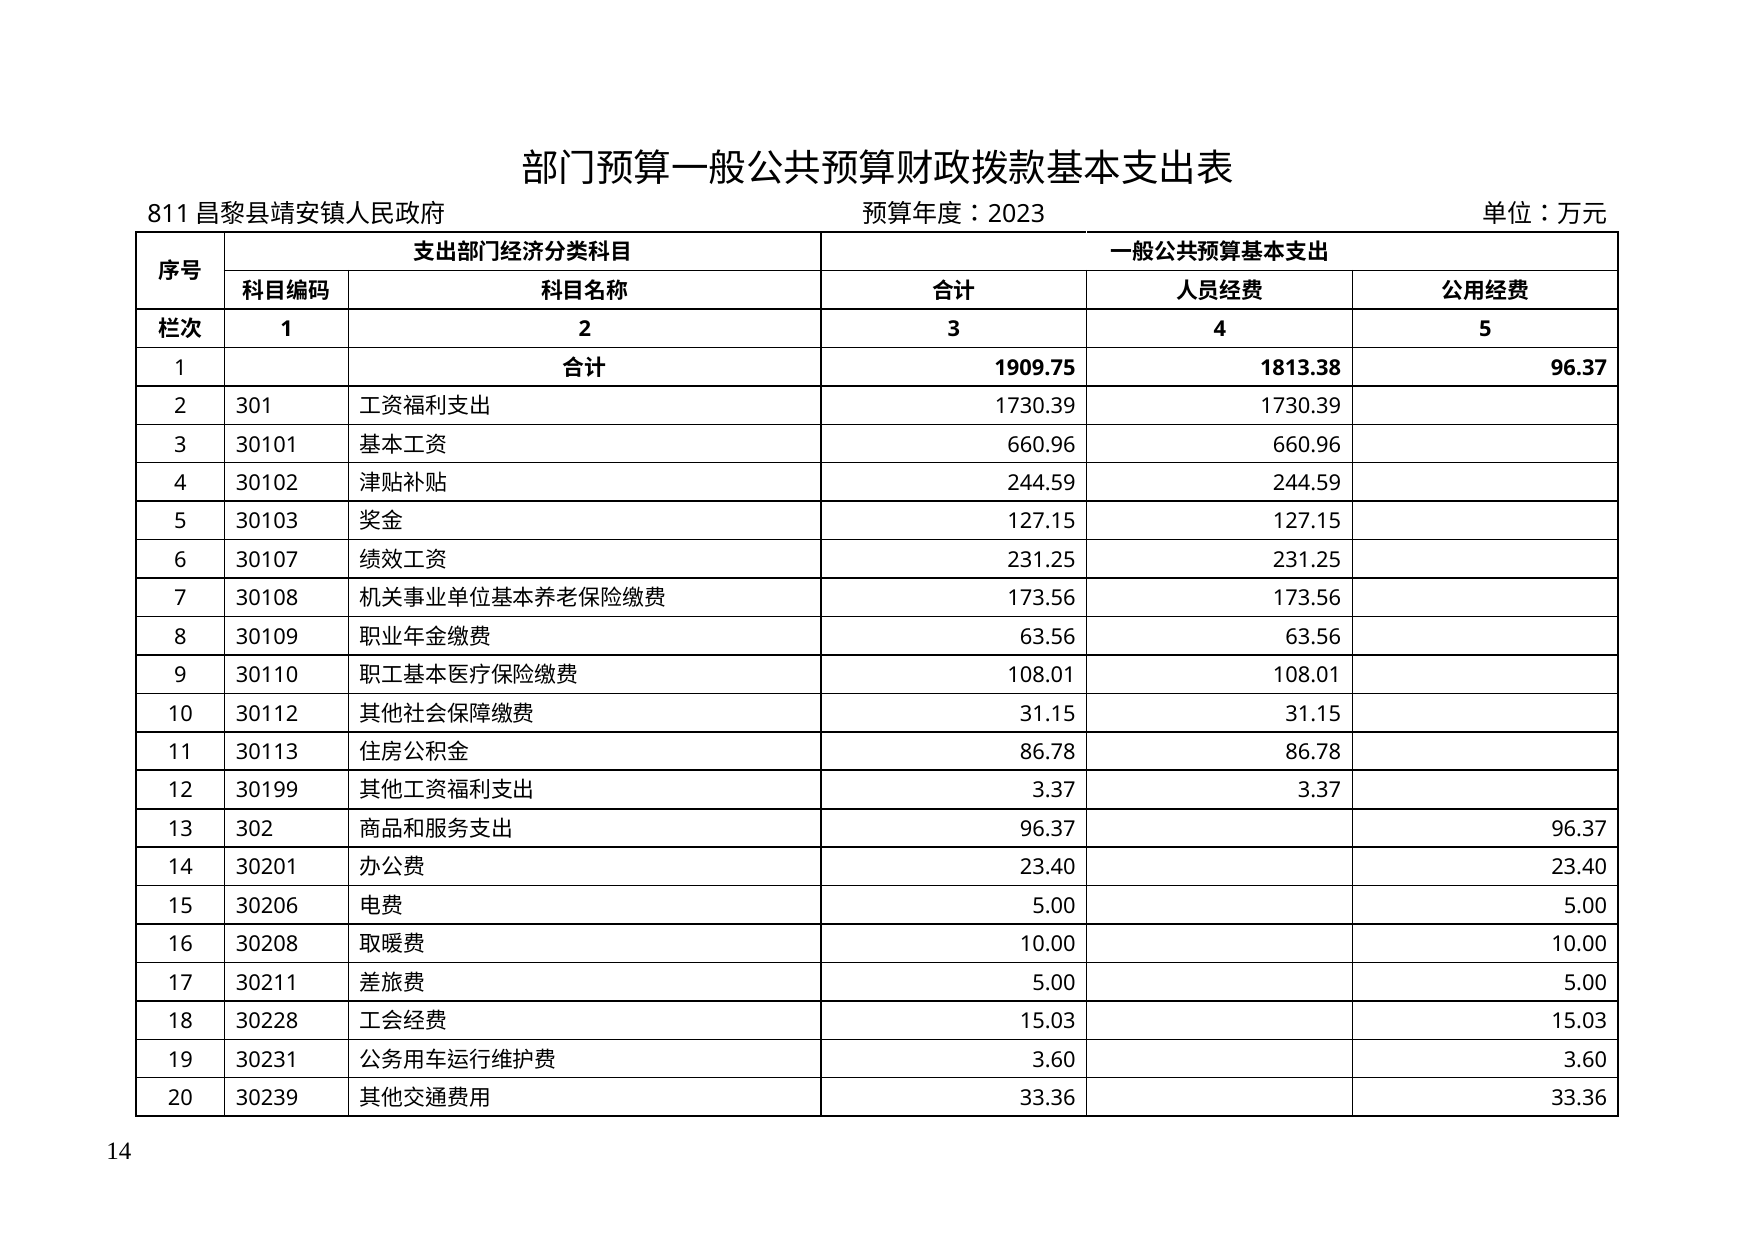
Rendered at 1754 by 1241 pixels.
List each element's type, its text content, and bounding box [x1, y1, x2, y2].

table_cell [1353, 733, 1617, 769]
table_cell 86.78 [1087, 733, 1352, 769]
table_cell [1087, 963, 1352, 1000]
table_cell 1 [225, 310, 348, 347]
table_cell 30102 [225, 463, 348, 500]
table_cell 12 [137, 771, 224, 808]
table_cell [1353, 694, 1617, 731]
table_cell 18 [137, 1002, 224, 1038]
table_cell 栏次 [137, 310, 224, 347]
table_header 811昌黎县靖安镇人民政府 [137, 195, 820, 231]
table_cell 15 [137, 886, 224, 923]
table_cell 16 [137, 925, 224, 962]
table_cell 33.36 [1353, 1078, 1617, 1115]
table_cell 商品和服务支出 [349, 810, 820, 846]
table_cell 职业年金缴费 [349, 617, 820, 654]
table_cell 30211 [225, 963, 348, 1000]
table_header 预算年度：2023 [822, 195, 1086, 231]
table_cell 2 [349, 310, 820, 347]
table_cell 30208 [225, 925, 348, 962]
table_cell 96.37 [822, 810, 1086, 846]
table_cell 30231 [225, 1040, 348, 1077]
table_cell 302 [225, 810, 348, 846]
table_cell 3.37 [1087, 771, 1352, 808]
table_cell [1353, 656, 1617, 692]
table_cell 108.01 [1087, 656, 1352, 692]
table_cell 96.37 [1353, 810, 1617, 846]
table_cell 30109 [225, 617, 348, 654]
table_cell 231.25 [1087, 540, 1352, 577]
table_cell 23.40 [822, 848, 1086, 885]
table_cell 支出部门经济分类科目 [225, 233, 820, 270]
table_cell 工资福利支出 [349, 387, 820, 423]
table_cell 基本工资 [349, 425, 820, 462]
table_cell 30112 [225, 694, 348, 731]
table_cell 4 [1087, 310, 1352, 347]
table_cell 序号 [137, 233, 224, 308]
table_cell 10 [137, 694, 224, 731]
table_cell 奖金 [349, 502, 820, 539]
table_cell 30201 [225, 848, 348, 885]
table_cell 33.36 [822, 1078, 1086, 1115]
table_cell 绩效工资 [349, 540, 820, 577]
table_cell 17 [137, 963, 224, 1000]
table_cell 10.00 [1353, 925, 1617, 962]
text 部门预算一般公共预算财政拨款基本支出表 [106, 142, 1648, 193]
table_cell 5.00 [822, 963, 1086, 1000]
table_cell 19 [137, 1040, 224, 1077]
table_cell 办公费 [349, 848, 820, 885]
table_cell 63.56 [1087, 617, 1352, 654]
table_cell 127.15 [1087, 502, 1352, 539]
table_cell 2 [137, 387, 224, 423]
table_cell [1353, 617, 1617, 654]
table_cell 5.00 [1353, 886, 1617, 923]
table_cell 其他社会保障缴费 [349, 694, 820, 731]
table_cell 3 [822, 310, 1086, 347]
table_cell 31.15 [1087, 694, 1352, 731]
table_cell 科目名称 [349, 271, 820, 308]
table_cell [1087, 1002, 1352, 1038]
table_cell [1353, 771, 1617, 808]
table_cell 3.37 [822, 771, 1086, 808]
table_cell 9 [137, 656, 224, 692]
table_cell 公用经费 [1353, 271, 1617, 308]
table_cell [1087, 848, 1352, 885]
table_cell 取暖费 [349, 925, 820, 962]
table_cell 一般公共预算基本支出 [822, 233, 1617, 270]
table_cell 合计 [822, 271, 1086, 308]
table_cell 差旅费 [349, 963, 820, 1000]
table_cell 173.56 [1087, 579, 1352, 616]
table_cell 住房公积金 [349, 733, 820, 769]
table_cell 96.37 [1353, 348, 1617, 385]
table_cell [1353, 463, 1617, 500]
table_cell 30110 [225, 656, 348, 692]
table_cell 5.00 [822, 886, 1086, 923]
table_cell 15.03 [822, 1002, 1086, 1038]
table_cell 173.56 [822, 579, 1086, 616]
table_cell 1730.39 [1087, 387, 1352, 423]
table_cell 1813.38 [1087, 348, 1352, 385]
table_cell 244.59 [1087, 463, 1352, 500]
table_cell [1353, 502, 1617, 539]
table_cell 13 [137, 810, 224, 846]
table_cell [1353, 579, 1617, 616]
table_cell 11 [137, 733, 224, 769]
table_cell [1087, 925, 1352, 962]
table_cell 30113 [225, 733, 348, 769]
table_cell 机关事业单位基本养老保险缴费 [349, 579, 820, 616]
table_cell 15.03 [1353, 1002, 1617, 1038]
table_cell 10.00 [822, 925, 1086, 962]
table_cell 1909.75 [822, 348, 1086, 385]
table_cell 其他交通费用 [349, 1078, 820, 1115]
table_cell 86.78 [822, 733, 1086, 769]
table_cell 3 [137, 425, 224, 462]
table_cell [1353, 540, 1617, 577]
table_cell 127.15 [822, 502, 1086, 539]
table_cell 3.60 [1353, 1040, 1617, 1077]
table_cell 4 [137, 463, 224, 500]
table_cell [1087, 810, 1352, 846]
table_cell 30206 [225, 886, 348, 923]
table_cell 30199 [225, 771, 348, 808]
table_cell 5 [137, 502, 224, 539]
table_cell 8 [137, 617, 224, 654]
table_cell 660.96 [1087, 425, 1352, 462]
table_cell 301 [225, 387, 348, 423]
table_cell 1 [137, 348, 224, 385]
table_cell 人员经费 [1087, 271, 1352, 308]
table_cell 7 [137, 579, 224, 616]
table_cell 30101 [225, 425, 348, 462]
table_header 单位：万元 [1087, 195, 1617, 231]
table_cell 231.25 [822, 540, 1086, 577]
table_cell 3.60 [822, 1040, 1086, 1077]
table_cell 工会经费 [349, 1002, 820, 1038]
table_cell 津贴补贴 [349, 463, 820, 500]
table_cell [1353, 387, 1617, 423]
table_cell 30228 [225, 1002, 348, 1038]
table_cell 职工基本医疗保险缴费 [349, 656, 820, 692]
table_cell 6 [137, 540, 224, 577]
table_cell 5.00 [1353, 963, 1617, 1000]
table_cell 30103 [225, 502, 348, 539]
table_cell 30107 [225, 540, 348, 577]
table_cell 14 [137, 848, 224, 885]
table_cell 31.15 [822, 694, 1086, 731]
table_cell [1087, 886, 1352, 923]
table_cell 63.56 [822, 617, 1086, 654]
table_cell 660.96 [822, 425, 1086, 462]
table_cell 30239 [225, 1078, 348, 1115]
table_cell 23.40 [1353, 848, 1617, 885]
table_cell 公务用车运行维护费 [349, 1040, 820, 1077]
table_cell 1730.39 [822, 387, 1086, 423]
table_cell [1087, 1078, 1352, 1115]
table_cell 其他工资福利支出 [349, 771, 820, 808]
table_cell 30108 [225, 579, 348, 616]
table_cell 5 [1353, 310, 1617, 347]
table_cell 108.01 [822, 656, 1086, 692]
table_cell 科目编码 [225, 271, 348, 308]
table_cell [1087, 1040, 1352, 1077]
table_cell 20 [137, 1078, 224, 1115]
table_cell 电费 [349, 886, 820, 923]
table_cell 244.59 [822, 463, 1086, 500]
table_cell 合计 [349, 348, 820, 385]
table_cell [225, 348, 348, 385]
table_cell [1353, 425, 1617, 462]
